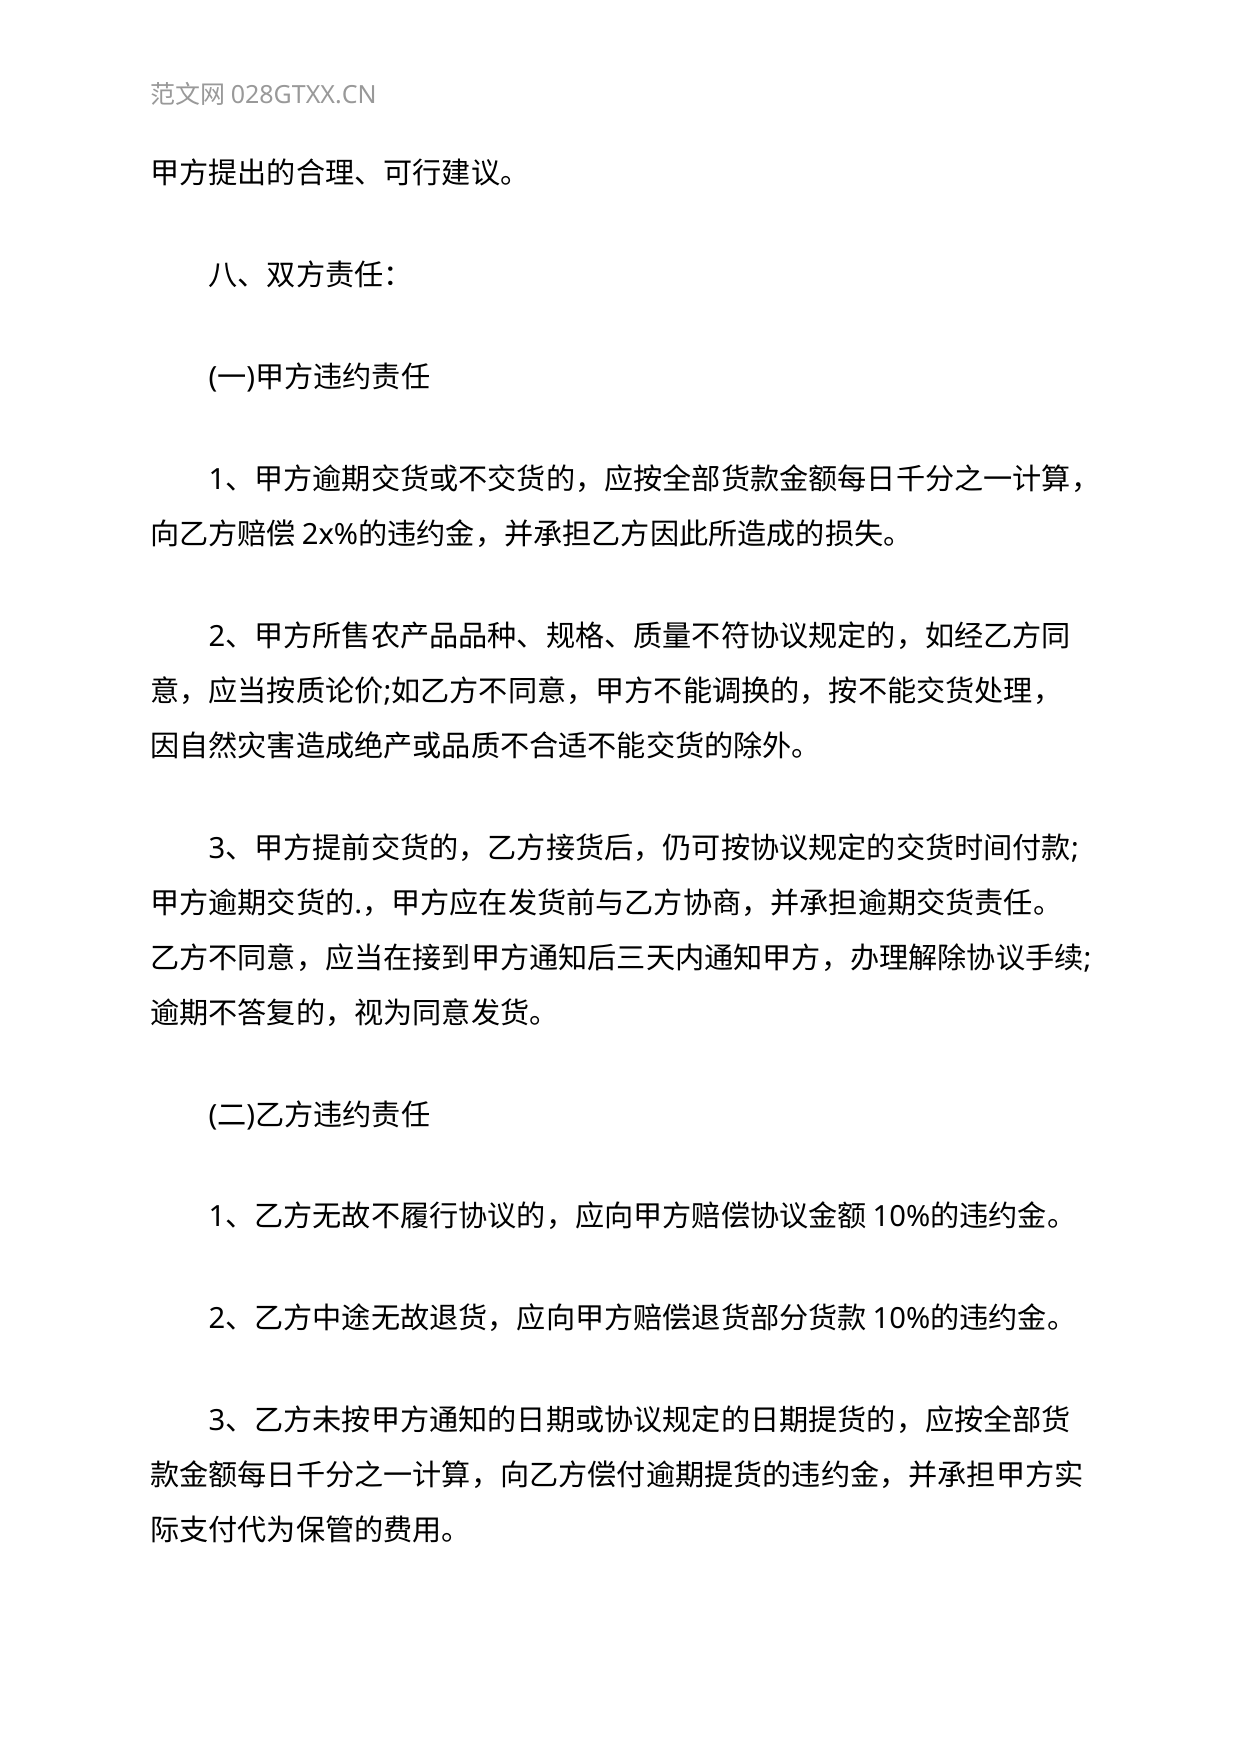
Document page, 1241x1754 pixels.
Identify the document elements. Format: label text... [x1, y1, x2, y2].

text 2、乙方中途无故退货，应向甲方赔偿退货部分货款10%的违约金。 [150, 1295, 1090, 1337]
text (一)甲方违约责任 [150, 353, 1090, 396]
text 1、乙方无故不履行协议的，应向甲方赔偿协议金额10%的违约金。 [150, 1193, 1090, 1235]
text 2、甲方所售农产品品种、规格、质量不符协议规定的，如经乙方同意，应当按质论价;如乙方不同意，甲方不能调换的，按不能交货处理，因自然灾害造成绝产或品质不合适不能交货的除外。 [150, 612, 1090, 765]
text (二)乙方违约责任 [150, 1091, 1090, 1133]
text 八、双方责任： [150, 252, 1090, 294]
text 3、甲方提前交货的，乙方接货后，仍可按协议规定的交货时间付款;甲方逾期交货的.，甲方应在发货前与乙方协商，并承担逾期交货责任。乙方不同意，应当在接到甲方通知后三天内通知甲方，办理解除协议手续;逾期不答复的，视为同意发货。 [150, 824, 1090, 1032]
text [150, 150, 1090, 192]
text 3、乙方未按甲方通知的日期或协议规定的日期提货的，应按全部货款金额每日千分之一计算，向乙方偿付逾期提货的违约金，并承担甲方实际支付代为保管的费用。 [150, 1397, 1090, 1549]
text 1、甲方逾期交货或不交货的，应按全部货款金额每日千分之一计算，向乙方赔偿2x%的违约金，并承担乙方因此所造成的损失。 [150, 456, 1090, 553]
